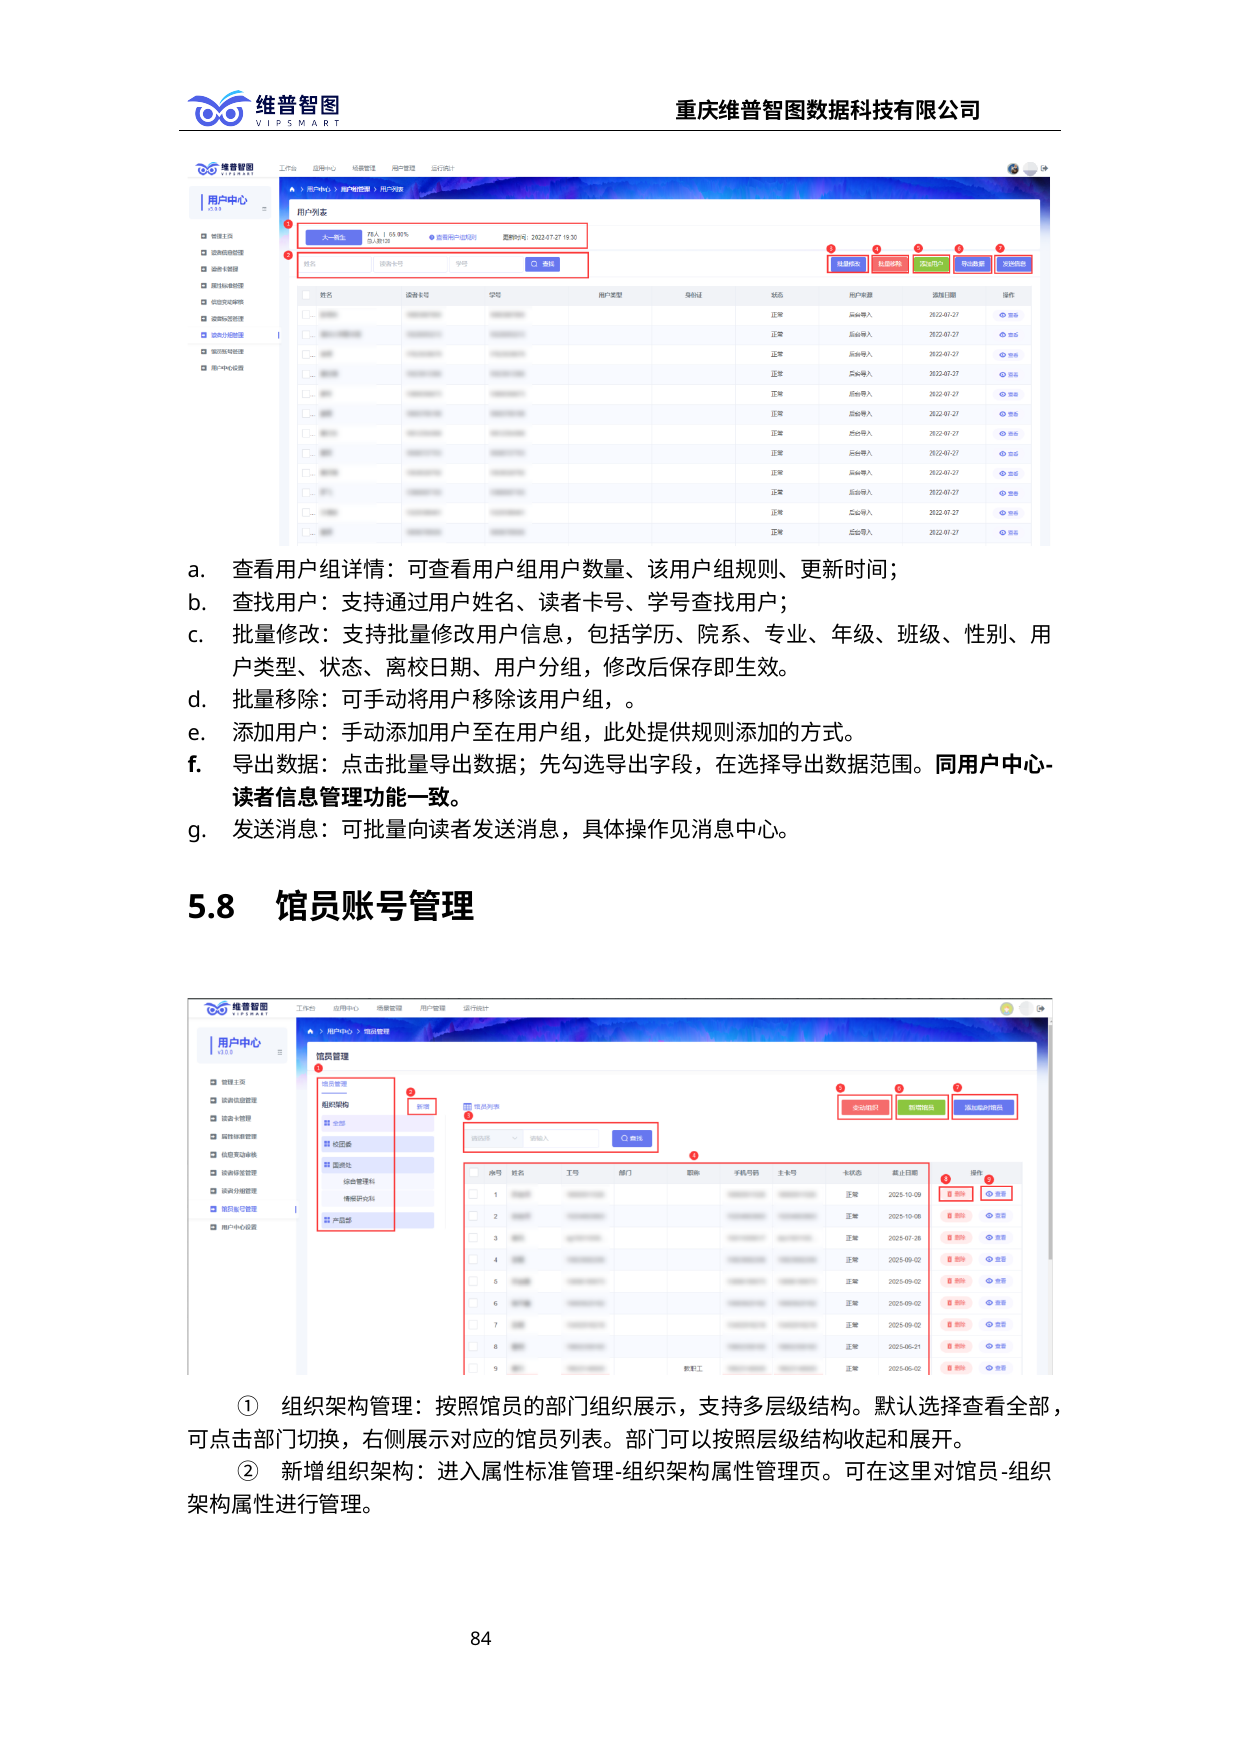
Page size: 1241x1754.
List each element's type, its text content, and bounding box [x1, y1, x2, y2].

list 查找用户：支持通过用户姓名、读者卡号、学号查找用户； [187, 584, 1053, 617]
list 添加用户：手动添加用户至在用户组，此处提供规则添加的方式。 [187, 714, 1053, 747]
list 查看用户组详情：可查看用户组用户数量、该用户组规则、更新时间； [187, 552, 1053, 584]
picture [187, 998, 1053, 1375]
list 新增组织架构：进入属性标准管理-组织架构属性管理页。可在这里对馆员-组织架构属性进行管理。 [187, 1454, 1053, 1519]
list 组织架构管理：按照馆员的部门组织展示，支持多层级结构。默认选择查看全部，可点击部门切换，右侧展示对应的馆员列表。部门可以按照层级结构收起和展开。 [187, 1389, 1053, 1454]
list 发送消息：可批量向读者发送消息，具体操作见消息中心。 [187, 812, 1053, 844]
list 导出数据：点击批量导出数据；先勾选导出字段，在选择导出数据范围。同用户中心-读者信息管理功能一致。 [187, 747, 1053, 812]
list 批量修改：支持批量修改用户信息，包括学历、院系、专业、年级、班级、性别、用户类型、状态、离校日期、用户分组，修改后保存即生效。 [187, 617, 1053, 682]
list 批量移除：可手动将用户移除该用户组，。 [187, 682, 1053, 714]
picture [187, 162, 1051, 546]
subtitle 馆员账号管理 [187, 872, 1053, 937]
picture [187, 90, 345, 129]
